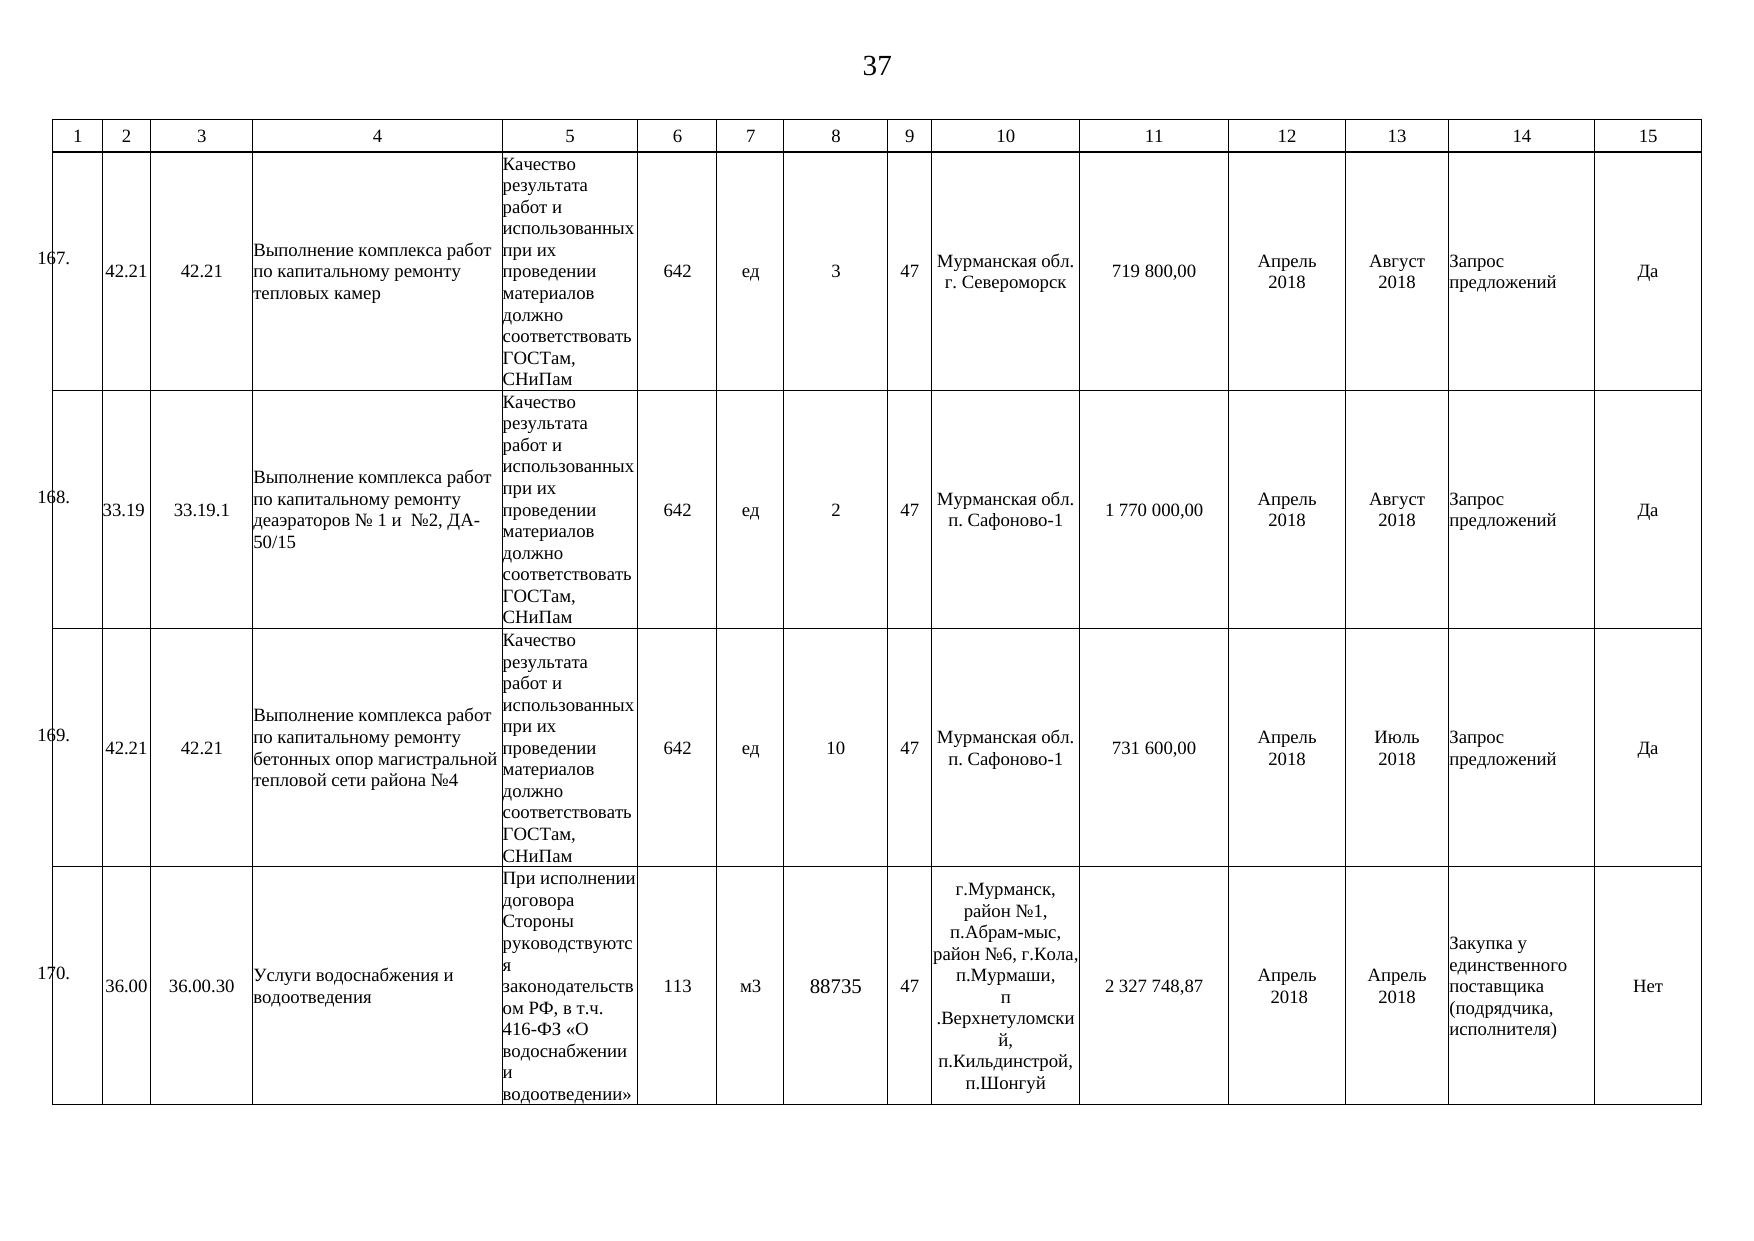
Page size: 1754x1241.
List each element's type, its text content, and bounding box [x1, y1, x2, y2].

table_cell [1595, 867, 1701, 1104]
table_header 5 [503, 120, 637, 151]
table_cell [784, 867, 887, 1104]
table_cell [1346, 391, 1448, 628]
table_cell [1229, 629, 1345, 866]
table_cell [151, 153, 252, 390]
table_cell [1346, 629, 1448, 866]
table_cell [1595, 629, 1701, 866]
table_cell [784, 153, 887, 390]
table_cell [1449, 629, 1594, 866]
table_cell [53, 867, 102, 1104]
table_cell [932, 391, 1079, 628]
table_header 2 [103, 120, 150, 151]
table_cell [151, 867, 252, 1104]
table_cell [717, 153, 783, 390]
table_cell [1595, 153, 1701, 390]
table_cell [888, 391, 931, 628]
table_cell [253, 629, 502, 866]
table_header 12 [1229, 120, 1345, 151]
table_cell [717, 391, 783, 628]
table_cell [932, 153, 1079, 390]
table_header 8 [784, 120, 887, 151]
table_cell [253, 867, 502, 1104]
table_header 9 [888, 120, 931, 151]
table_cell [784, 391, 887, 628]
table_header 10 [932, 120, 1079, 151]
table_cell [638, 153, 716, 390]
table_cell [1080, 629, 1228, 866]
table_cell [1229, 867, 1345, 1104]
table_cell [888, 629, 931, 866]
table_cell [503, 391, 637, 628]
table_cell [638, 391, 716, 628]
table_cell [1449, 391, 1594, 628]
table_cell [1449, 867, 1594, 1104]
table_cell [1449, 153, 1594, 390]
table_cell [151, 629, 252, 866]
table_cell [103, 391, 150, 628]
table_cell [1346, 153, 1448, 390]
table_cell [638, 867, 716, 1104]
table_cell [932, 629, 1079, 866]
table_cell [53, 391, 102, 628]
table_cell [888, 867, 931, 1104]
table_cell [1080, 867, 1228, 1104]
table_header 14 [1449, 120, 1594, 151]
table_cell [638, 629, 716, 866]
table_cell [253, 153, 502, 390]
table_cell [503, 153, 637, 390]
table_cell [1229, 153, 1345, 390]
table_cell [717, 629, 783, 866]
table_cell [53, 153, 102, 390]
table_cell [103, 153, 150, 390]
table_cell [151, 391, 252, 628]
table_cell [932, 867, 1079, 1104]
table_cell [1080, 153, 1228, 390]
table_header 7 [717, 120, 783, 151]
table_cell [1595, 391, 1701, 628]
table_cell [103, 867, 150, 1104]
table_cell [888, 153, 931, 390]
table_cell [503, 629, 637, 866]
table_header 1 [53, 120, 102, 151]
table_header 15 [1595, 120, 1701, 151]
table_header 6 [638, 120, 716, 151]
table_header 4 [253, 120, 502, 151]
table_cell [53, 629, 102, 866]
table_header 11 [1080, 120, 1228, 151]
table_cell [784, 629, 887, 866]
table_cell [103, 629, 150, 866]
table_header 3 [151, 120, 252, 151]
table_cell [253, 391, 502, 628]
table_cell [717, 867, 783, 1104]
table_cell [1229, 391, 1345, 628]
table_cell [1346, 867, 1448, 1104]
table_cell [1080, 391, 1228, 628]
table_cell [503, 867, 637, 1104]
table_header 13 [1346, 120, 1448, 151]
